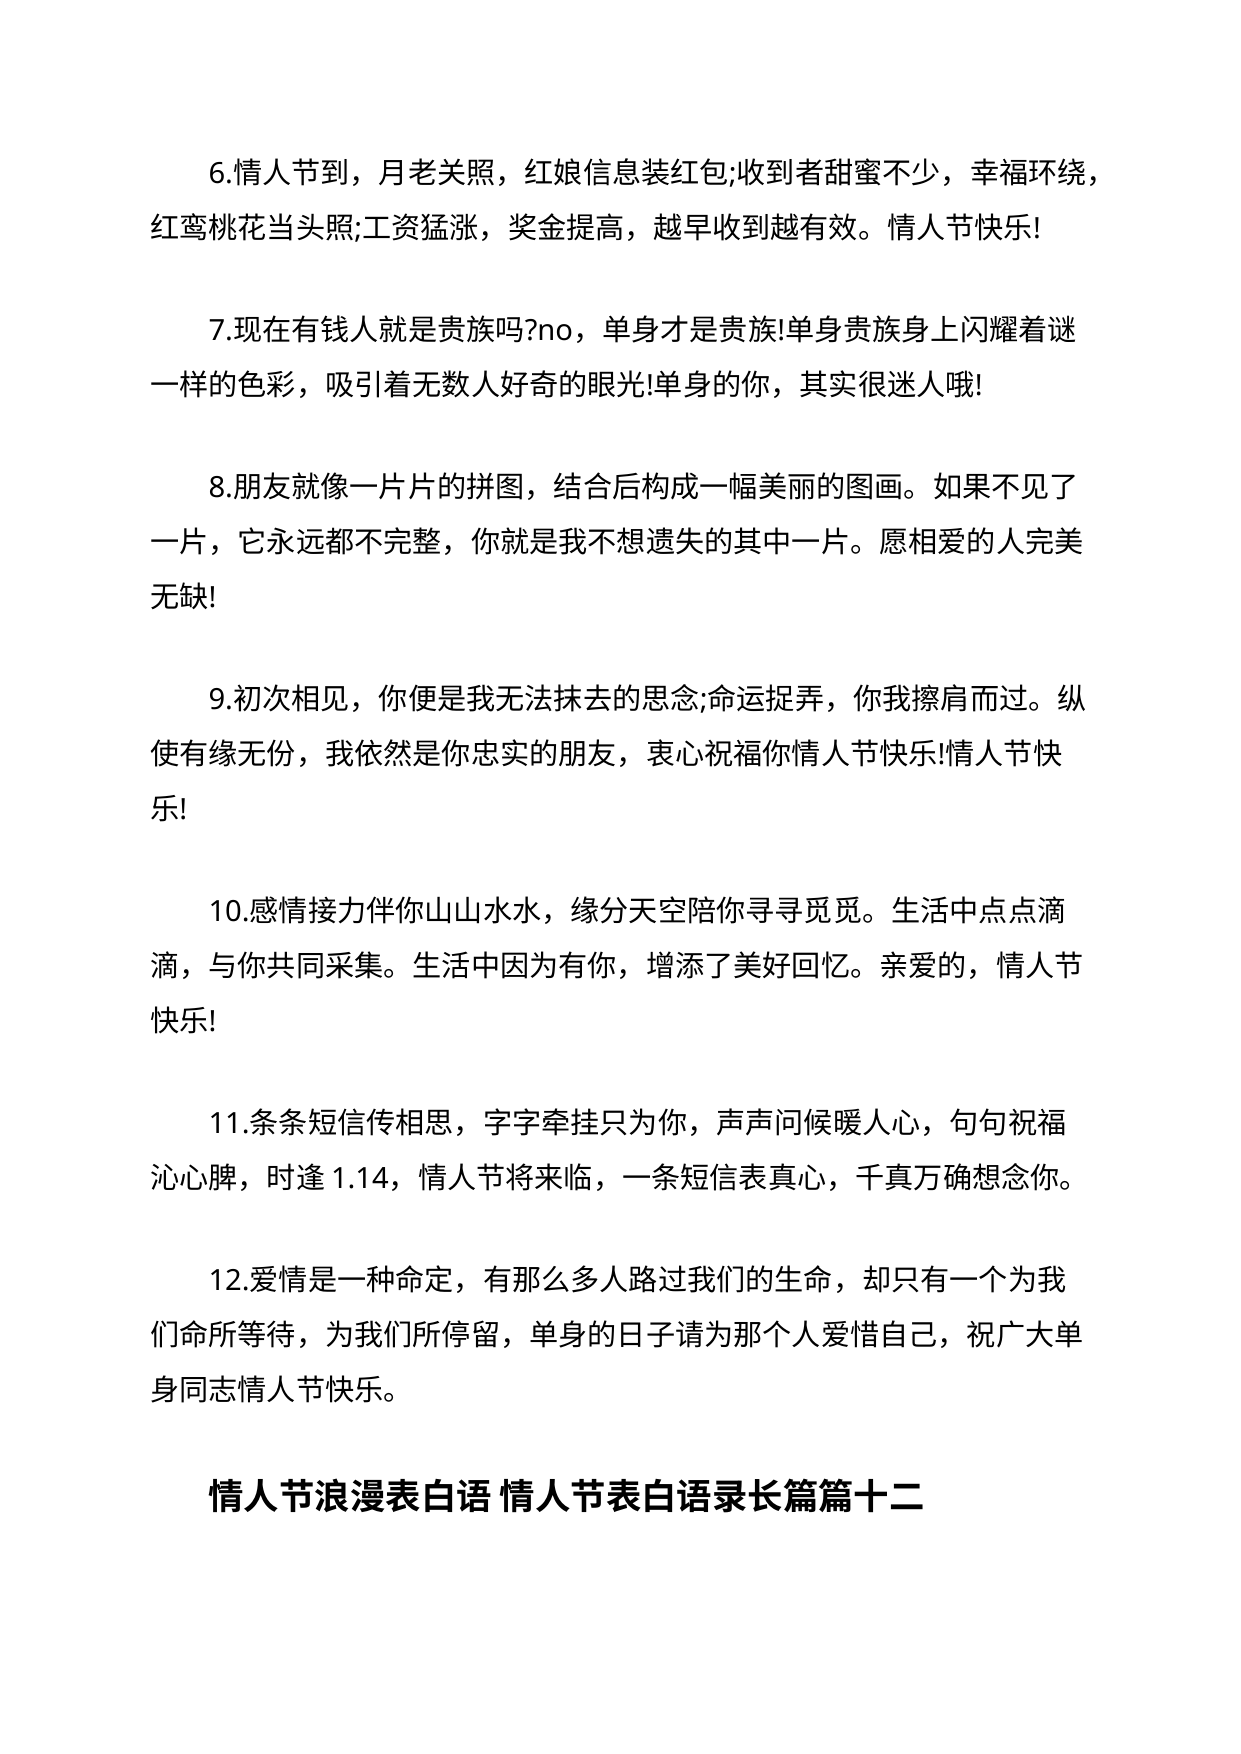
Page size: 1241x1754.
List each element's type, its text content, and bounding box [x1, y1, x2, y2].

text 6.情人节到，月老关照，红娘信息装红包;收到者甜蜜不少，幸福环绕，红鸾桃花当头照;工资猛涨，奖金提高，越早收到越有效。情人节快乐! [150, 150, 1090, 247]
text 情人节浪漫表白语 情人节表白语录长篇篇十二 [150, 1468, 1090, 1519]
text 12.爱情是一种命定，有那么多人路过我们的生命，却只有一个为我们命所等待，为我们所停留，单身的日子请为那个人爱惜自己，祝广大单身同志情人节快乐。 [150, 1257, 1090, 1409]
text 9.初次相见，你便是我无法抹去的思念;命运捉弄，你我擦肩而过。纵使有缘无份，我依然是你忠实的朋友，衷心祝福你情人节快乐!情人节快乐! [150, 676, 1090, 828]
text 11.条条短信传相思，字字牵挂只为你，声声问候暖人心，句句祝福沁心脾，时逢1.14，情人节将来临，一条短信表真心，千真万确想念你。 [150, 1100, 1090, 1197]
text 8.朋友就像一片片的拼图，结合后构成一幅美丽的图画。如果不见了一片，它永远都不完整，你就是我不想遗失的其中一片。愿相爱的人完美无缺! [150, 464, 1090, 616]
text 7.现在有钱人就是贵族吗?no，单身才是贵族!单身贵族身上闪耀着谜一样的色彩，吸引着无数人好奇的眼光!单身的你，其实很迷人哦! [150, 307, 1090, 404]
text 10.感情接力伴你山山水水，缘分天空陪你寻寻觅觅。生活中点点滴滴，与你共同采集。生活中因为有你，增添了美好回忆。亲爱的，情人节快乐! [150, 888, 1090, 1040]
